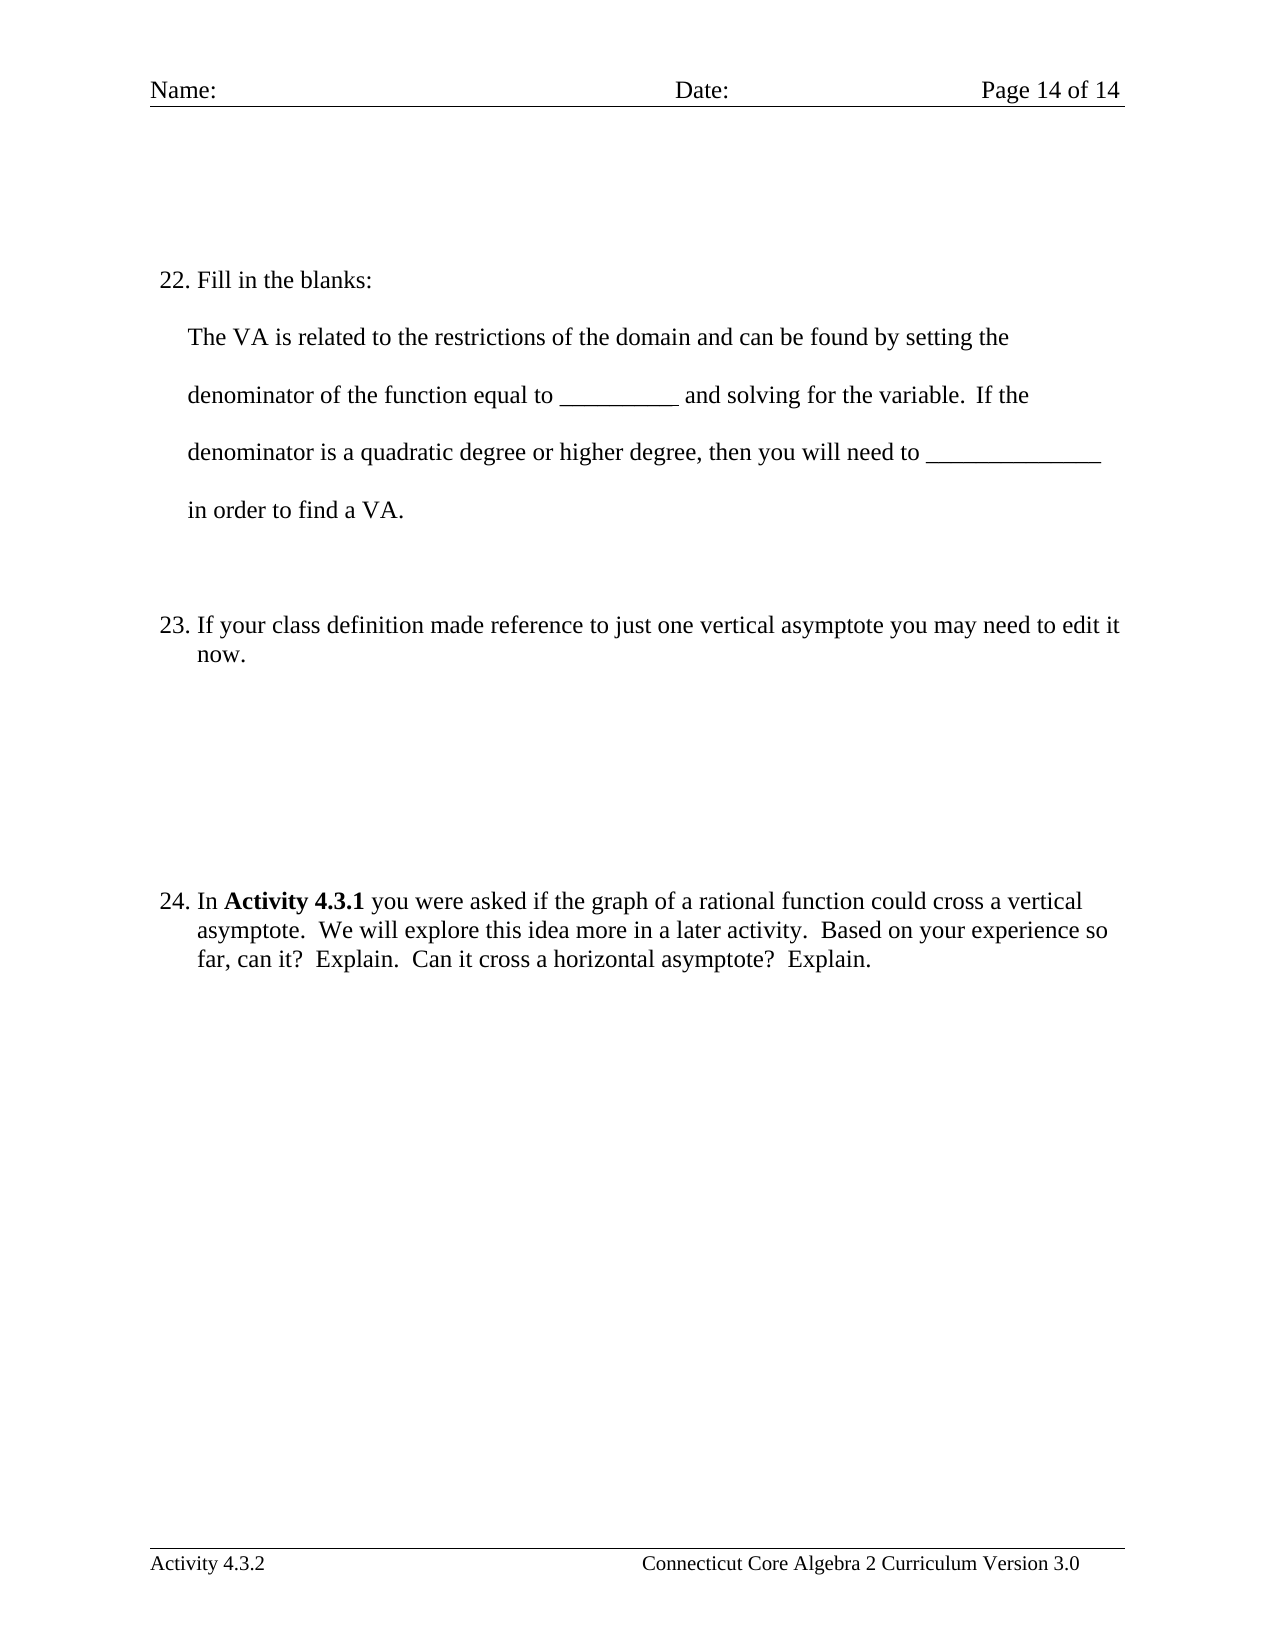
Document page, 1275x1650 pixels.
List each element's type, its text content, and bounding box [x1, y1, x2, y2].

list in order to find a VA. [187, 495, 1125, 524]
list denominator is a quadratic degree or higher degree, then you will need to ______________ [187, 437, 1125, 466]
list If your class definition made reference to just one vertical asymptote you may need to edit it now. [159, 610, 1125, 667]
list Fill in the blanks: [159, 265, 1125, 294]
list In Activity 4.3.1 you were asked if the graph of a rational function could cross a vertical asymptote. We will explore this idea more in a later activity. Based on your experience so far, can it? Explain. Can it cross a horizontal asymptote? Explain. [159, 886, 1125, 972]
list denominator of the function equal to _________ and solving for the variable. If the [187, 380, 1125, 409]
list The VA is related to the restrictions of the domain and can be found by setting the [187, 322, 1125, 351]
